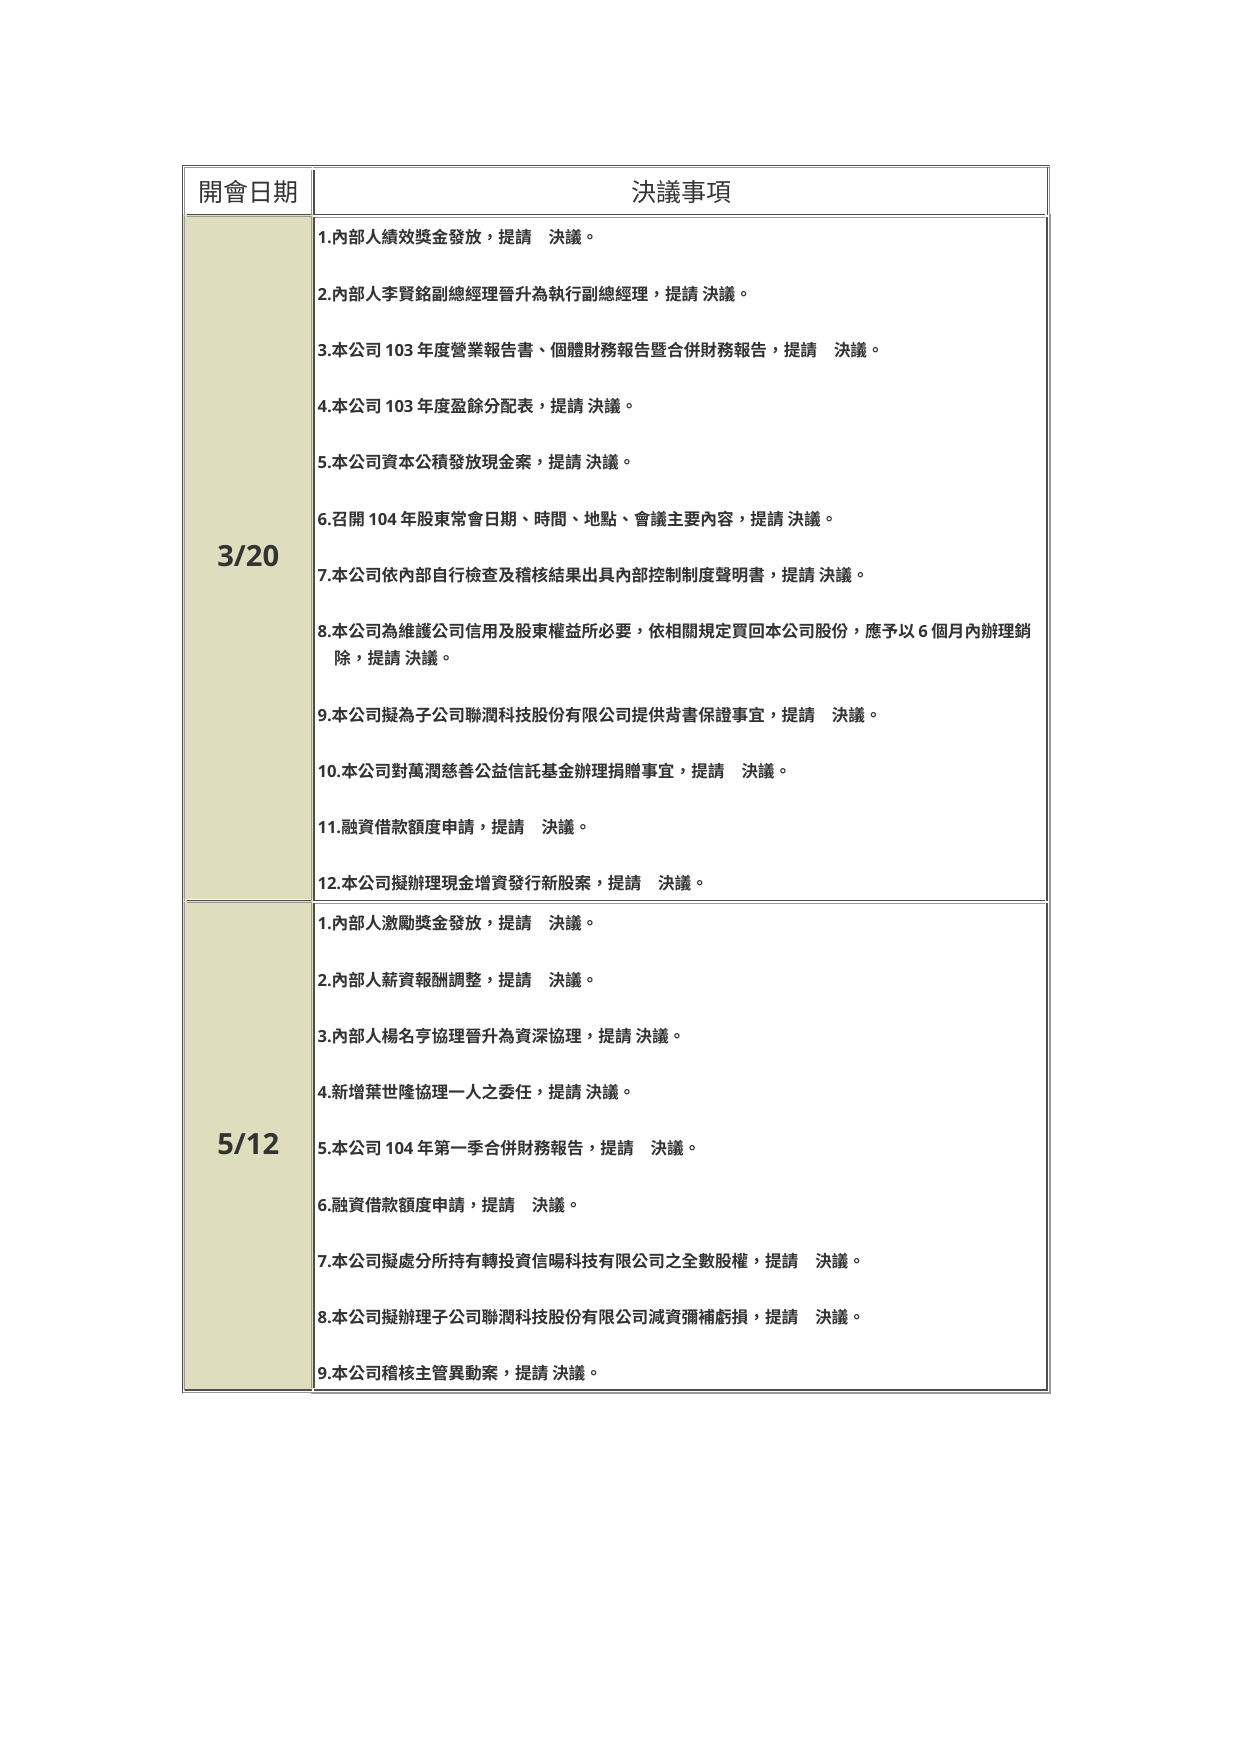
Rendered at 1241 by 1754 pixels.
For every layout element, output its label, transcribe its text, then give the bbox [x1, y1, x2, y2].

table_cell 5/12 [185, 900, 313, 1389]
table_cell 1.內部人激勵獎金發放，提請 決議。 2.內部人薪資報酬調整，提請 決議。 3.內部人楊名亨協理晉升為資深協理，提請 決議。 4.新增葉世隆協理一人之委任，提請 決議。 5.本公司104年第一季合併財務報告，提請 決議。 6.融資借款額度申請，提請 決議。 7.本公司擬處分所持有轉投資信暘科技有限公司之全數股權，提請 決議。 8.本公司擬辦理子公司聯潤科技股份有限公司減資彌補虧損，提請 決議。 9.本公司稽核主管異動案，提請 決議。 [313, 900, 1048, 1389]
table_cell 3/20 [183, 214, 313, 899]
table_cell 1.內部人績效獎金發放，提請 決議。 2.內部人李賢銘副總經理晉升為執行副總經理，提請 決議。 3.本公司103年度營業報告書、個體財務報告暨合併財務報告，提請 決議。 4.本公司103年度盈餘分配表，提請 決議。 5.本公司資本公積發放現金案，提請 決議。 6.召開104年股東常會日期、時間、地點、會議主要內容，提請 決議。 7.本公司依內部自行檢查及稽核結果出具內部控制制度聲明書，提請 決議。 8.本公司為維護公司信用及股東權益所必要，依相關規定買回本公司股份，應予以6個月內辦理銷除，提請 決議。 9.本公司擬為子公司聯潤科技股份有限公司提供背書保證事宜，提請 決議。 10.本公司對萬潤慈善公益信託基金辦理捐贈事宜，提請 決議。 11.融資借款額度申請，提請 決議。 12.本公司擬辦理現金增資發行新股案，提請 決議。 [313, 214, 1048, 899]
table_header 開會日期 [185, 166, 313, 214]
table_header 決議事項 [313, 168, 1047, 214]
